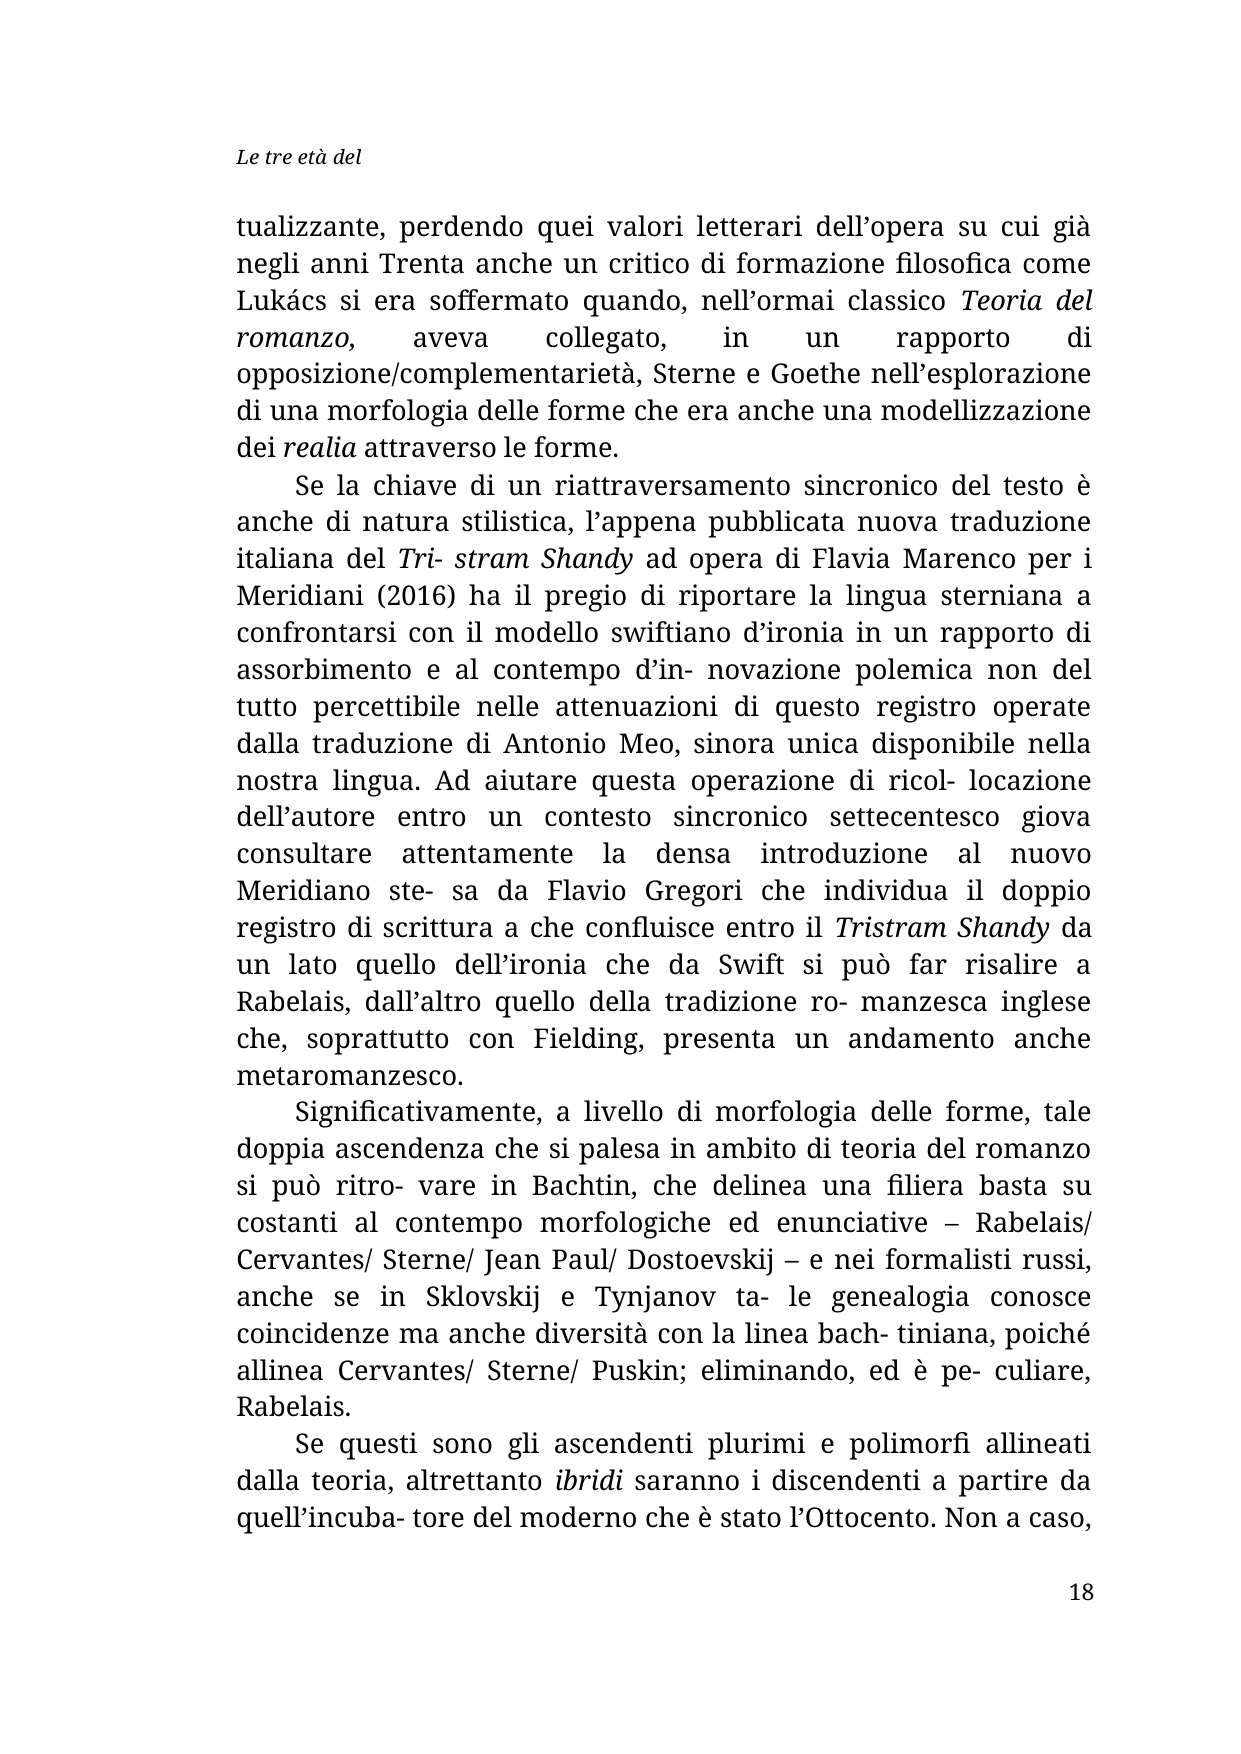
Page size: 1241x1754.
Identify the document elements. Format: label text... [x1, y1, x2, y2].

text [236, 1425, 1093, 1535]
text Significativamente, a livello di morfologia delle forme, tale doppia ascendenza che si palesa in ambito di teoria del romanzo si può ritro- vare in Bachtin, che delinea una filiera basta su costanti al contempo morfologiche ed enunciative – Rabelais/ Cervantes/ Sterne/ Jean Paul/ Dostoevskij – e nei formalisti russi, anche se in Sklovskij e Tynjanov ta- le genealogia conosce coincidenze ma anche diversità con la linea bach- tiniana, poiché allinea Cervantes/ Sterne/ Puskin; eliminando, ed è pe- culiare, Rabelais. [236, 1093, 1093, 1425]
text tualizzante, perdendo quei valori letterari dell’opera su cui già negli anni Trenta anche un critico di formazione filosofica come Lukács si era soffermato quando, nell’ormai classico Teoria del romanzo, aveva collegato, in un rapporto di opposizione/complementarietà, Sterne e Goethe nell’esplorazione di una morfologia delle forme che era anche una modellizzazione dei realia attraverso le forme. [236, 207, 1092, 466]
text Se la chiave di un riattraversamento sincronico del testo è anche di natura stilistica, l’appena pubblicata nuova traduzione italiana del Tri- stram Shandy ad opera di Flavia Marenco per i Meridiani (2016) ha il pregio di riportare la lingua sterniana a confrontarsi con il modello swiftiano d’ironia in un rapporto di assorbimento e al contempo d’in- novazione polemica non del tutto percettibile nelle attenuazioni di questo registro operate dalla traduzione di Antonio Meo, sinora unica disponibile nella nostra lingua. Ad aiutare questa operazione di ricol- locazione dell’autore entro un contesto sincronico settecentesco giova consultare attentamente la densa introduzione al nuovo Meridiano ste- sa da Flavio Gregori che individua il doppio registro di scrittura a che confluisce entro il Tristram Shandy da un lato quello dell’ironia che da Swift si può far risalire a Rabelais, dall’altro quello della tradizione ro- manzesca inglese che, soprattutto con Fielding, presenta un andamento anche metaromanzesco. [236, 466, 1093, 1093]
